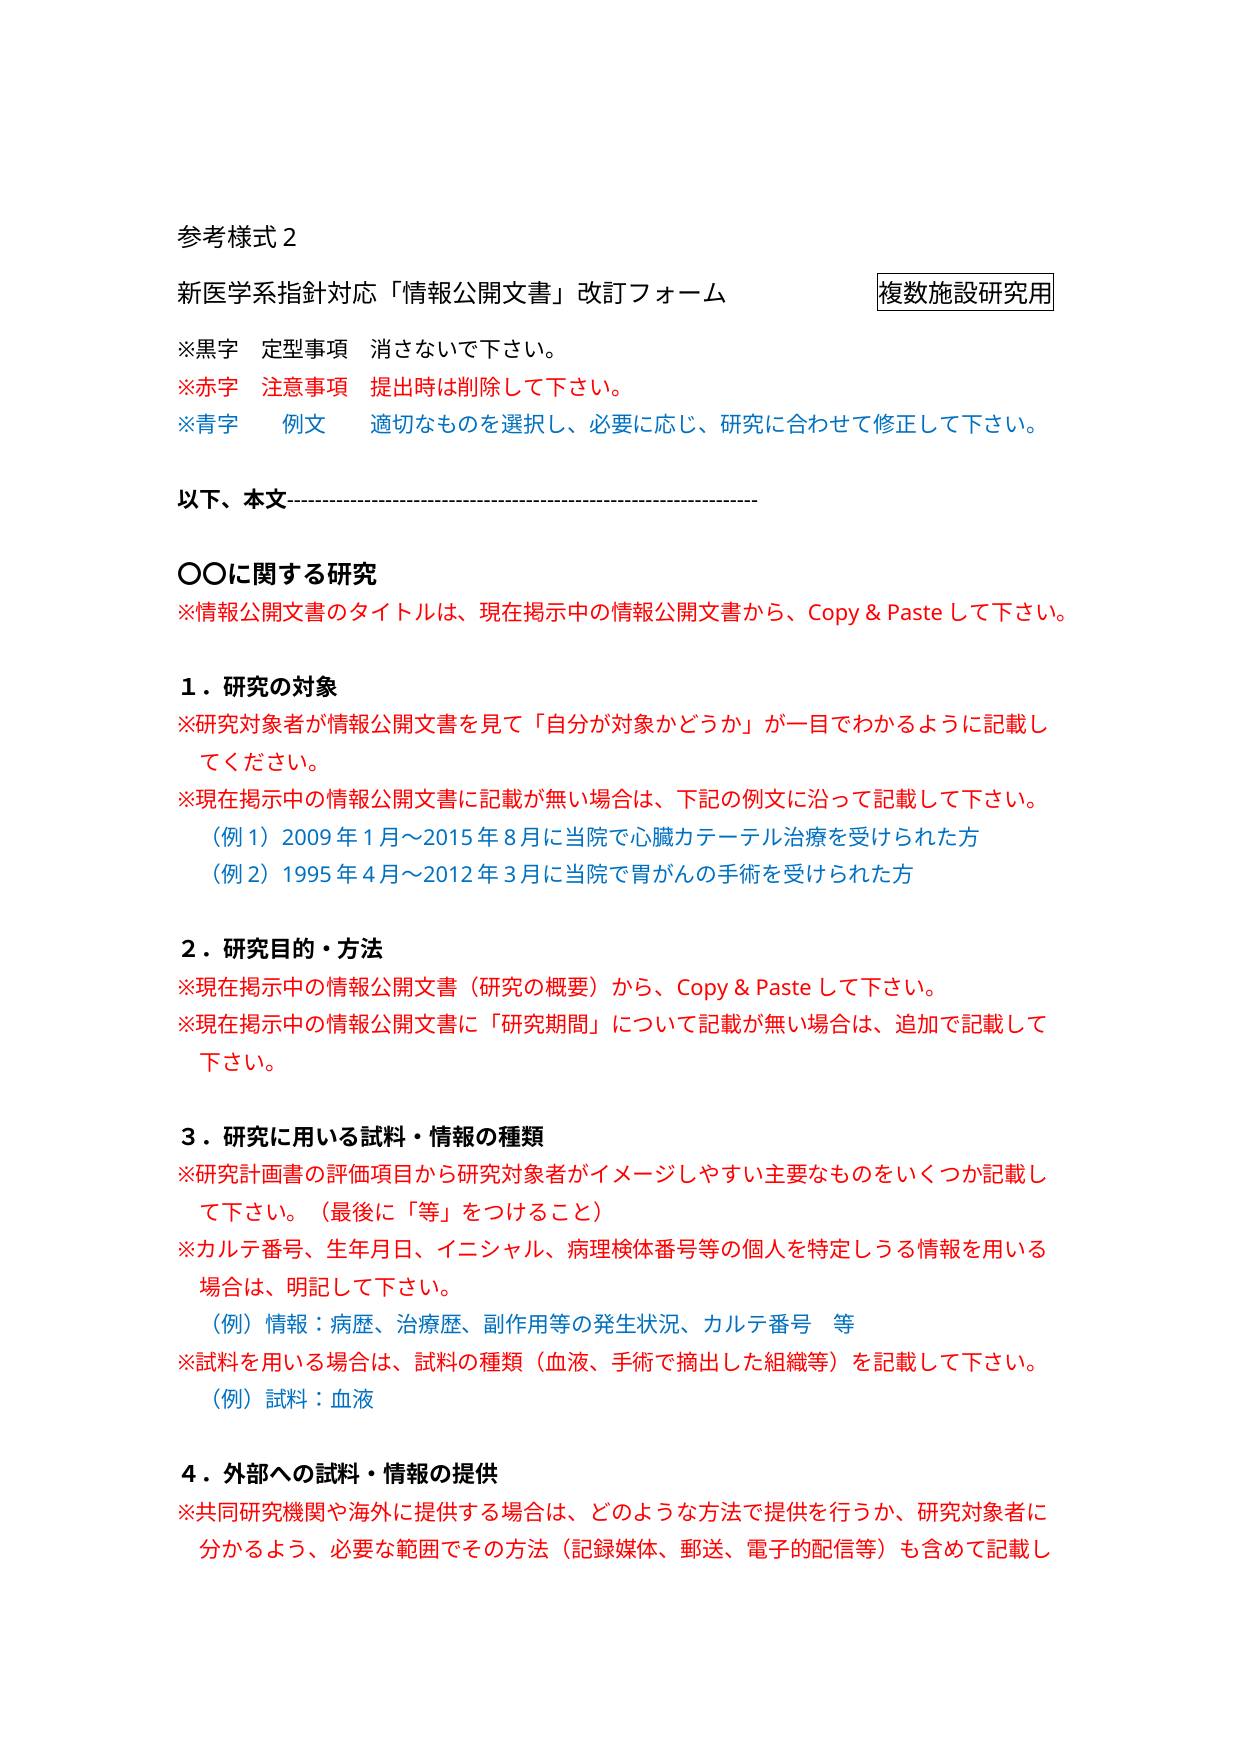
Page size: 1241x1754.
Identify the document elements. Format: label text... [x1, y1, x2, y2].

text ※現在掲示中の情報公開文書（研究の概要）から、Copy & Pasteして下さい。 [177, 967, 1063, 1004]
text 参考様式2 [177, 217, 1063, 254]
text ※現在掲示中の情報公開文書に「研究期間」について記載が無い場合は、追加で記載して下さい。 [177, 1004, 1063, 1079]
text ※赤字 注意事項 提出時は削除して下さい。 [177, 367, 1063, 404]
text ※試料を用いる場合は、試料の種類（血液、手術で摘出した組織等）を記載して下さい。 [177, 1342, 1063, 1379]
text 新医学系指針対応「情報公開文書」改訂フォーム 複数施設研究用 [177, 254, 1063, 329]
text ※研究計画書の評価項目から研究対象者がイメージしやすい主要なものをいくつか記載して下さい。（最後に「等」をつけること） [177, 1154, 1063, 1229]
text １．研究の対象 [177, 667, 1063, 704]
text ※情報公開文書のタイトルは、現在掲示中の情報公開文書から、Copy & Pasteして下さい。 [177, 592, 1063, 667]
text （例1）2009年1月～2015年8月に当院で心臓カテーテル治療を受けられた方 [177, 817, 1063, 854]
text 〇〇に関する研究 [177, 554, 1063, 592]
text （例2）1995年4月～2012年3月に当院で胃がんの手術を受けられた方 [177, 854, 1063, 892]
text ※青字 例文 適切なものを選択し、必要に応じ、研究に合わせて修正して下さい。 [177, 404, 1063, 442]
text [177, 1492, 1063, 1567]
text （例）試料：血液 [177, 1379, 1063, 1417]
text ※研究対象者が情報公開文書を見て「自分が対象かどうか」が一目でわかるように記載してください。 [177, 704, 1063, 779]
text ※カルテ番号、生年月日、イニシャル、病理検体番号等の個人を特定しうる情報を用いる場合は、明記して下さい。 [177, 1229, 1063, 1304]
text ※黒字 定型事項 消さないで下さい。 [177, 329, 1063, 367]
text ３．研究に用いる試料・情報の種類 [177, 1117, 1063, 1154]
text ４．外部への試料・情報の提供 [177, 1454, 1063, 1492]
text ２．研究目的・方法 [177, 929, 1063, 967]
text 以下、本文------------------------------------------------------------------- [177, 479, 1063, 517]
text （例）情報：病歴、治療歴、副作用等の発生状況、カルテ番号 等 [177, 1304, 1063, 1342]
text ※現在掲示中の情報公開文書に記載が無い場合は、下記の例文に沿って記載して下さい。 [177, 779, 1063, 817]
